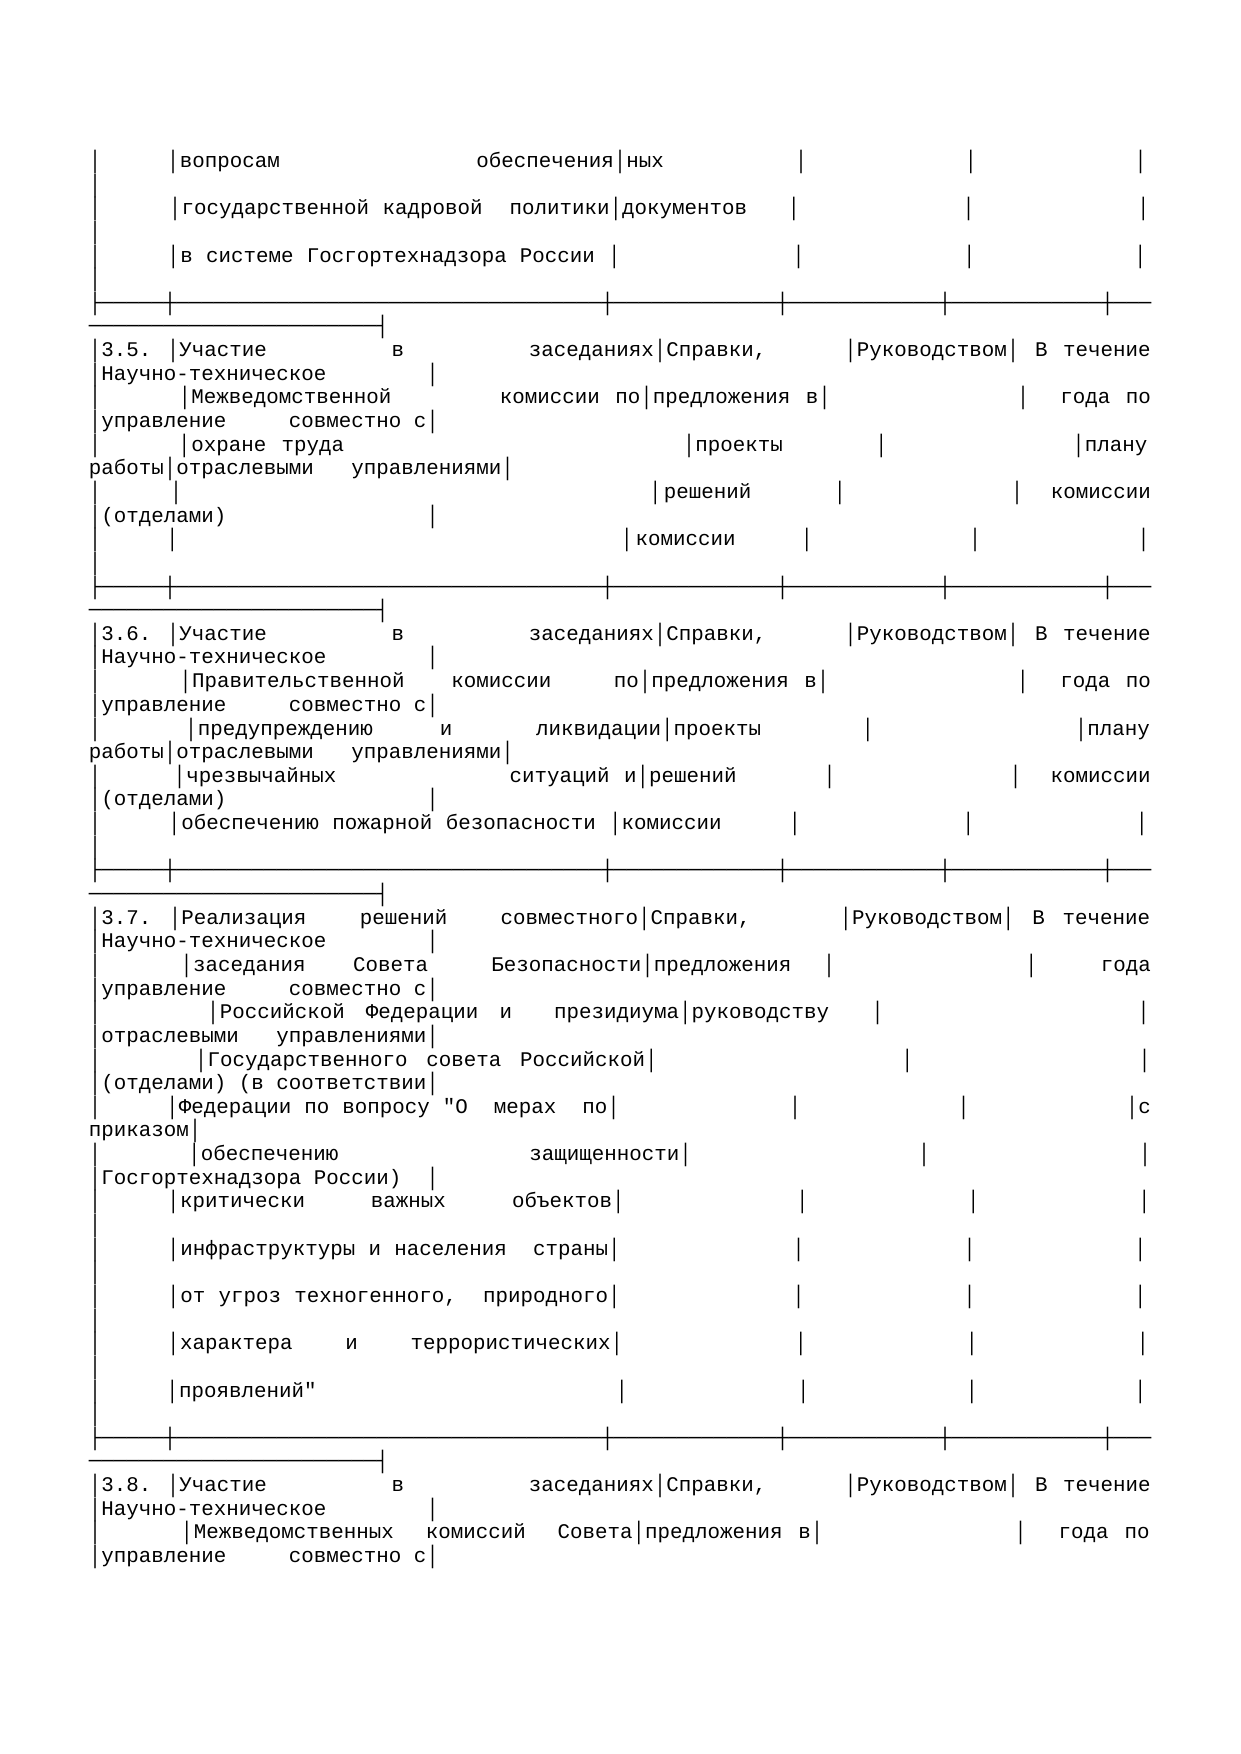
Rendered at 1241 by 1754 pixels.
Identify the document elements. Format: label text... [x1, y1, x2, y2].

text │ │обеспечению защищенности│ │ │ │Госгортехнадзора России) │ [88, 1143, 1152, 1190]
text ├─────┼──────────────────────────────────┼─────────────┼────────────┼────────────┼──────────────────────────┤ [88, 859, 1152, 907]
text │ │от угроз техногенного, природного│ │ │ │ │ [88, 1285, 1152, 1332]
text │ │Федерации по вопросу "О мерах по│ │ │ │с приказом│ [88, 1096, 1152, 1143]
text │ │критически важных объектов│ │ │ │ │ [88, 1190, 1152, 1238]
text │ │заседания Совета Безопасности│предложения │ │ года │управление совместно с│ [88, 954, 1152, 1001]
text │ │предупреждению и ликвидации│проекты │ │плану работы│отраслевыми управлениями│ [88, 717, 1152, 765]
text │ │вопросам обеспечения│ных │ │ │ │ [88, 150, 1152, 197]
text │ │Российской Федерации и президиума│руководству │ │ │отраслевыми управлениями│ [88, 1001, 1152, 1048]
text │ │Межведомственной комиссии по│предложения в│ │ года по │управление совместно с│ [88, 386, 1152, 434]
text │ │государственной кадровой политики│документов │ │ │ │ [88, 197, 1152, 244]
text │ │Межведомственных комиссий Совета│предложения в│ │ года по │управление совместно с│ [88, 1521, 1152, 1569]
text │ │Государственного совета Российской│ │ │ │(отделами) (в соответствии│ [88, 1048, 1152, 1096]
text ├─────┼──────────────────────────────────┼─────────────┼────────────┼────────────┼──────────────────────────┤ [88, 292, 1152, 339]
text │3.8. │Участие в заседаниях│Справки, │Руководством│ В течение │Научно-техническое │ [88, 1474, 1152, 1521]
text │3.7. │Реализация решений совместного│Справки, │Руководством│ В течение │Научно-техническое │ [88, 907, 1152, 954]
text │ │инфраструктуры и населения страны│ │ │ │ │ [88, 1238, 1152, 1285]
text │3.6. │Участие в заседаниях│Справки, │Руководством│ В течение │Научно-техническое │ [88, 623, 1152, 670]
text │ │чрезвычайных ситуаций и│решений │ │ комиссии │(отделами) │ [88, 765, 1152, 812]
text ├─────┼──────────────────────────────────┼─────────────┼────────────┼────────────┼──────────────────────────┤ [88, 576, 1152, 623]
text │ │обеспечению пожарной безопасности │комиссии │ │ │ │ [88, 812, 1152, 859]
text │ │проявлений" │ │ │ │ │ [88, 1379, 1152, 1427]
text │ │характера и террористических│ │ │ │ │ [88, 1332, 1152, 1379]
text │ │Правительственной комиссии по│предложения в│ │ года по │управление совместно с│ [88, 670, 1152, 717]
text │ │в системе Госгортехнадзора России │ │ │ │ │ [88, 244, 1152, 292]
text │ │ │комиссии │ │ │ │ [88, 528, 1152, 576]
text ├─────┼──────────────────────────────────┼─────────────┼────────────┼────────────┼──────────────────────────┤ [88, 1427, 1152, 1474]
text │3.5. │Участие в заседаниях│Справки, │Руководством│ В течение │Научно-техническое │ [88, 339, 1152, 386]
text │ │ │решений │ │ комиссии │(отделами) │ [88, 481, 1152, 528]
text │ │охране труда │проекты │ │плану работы│отраслевыми управлениями│ [88, 434, 1152, 481]
